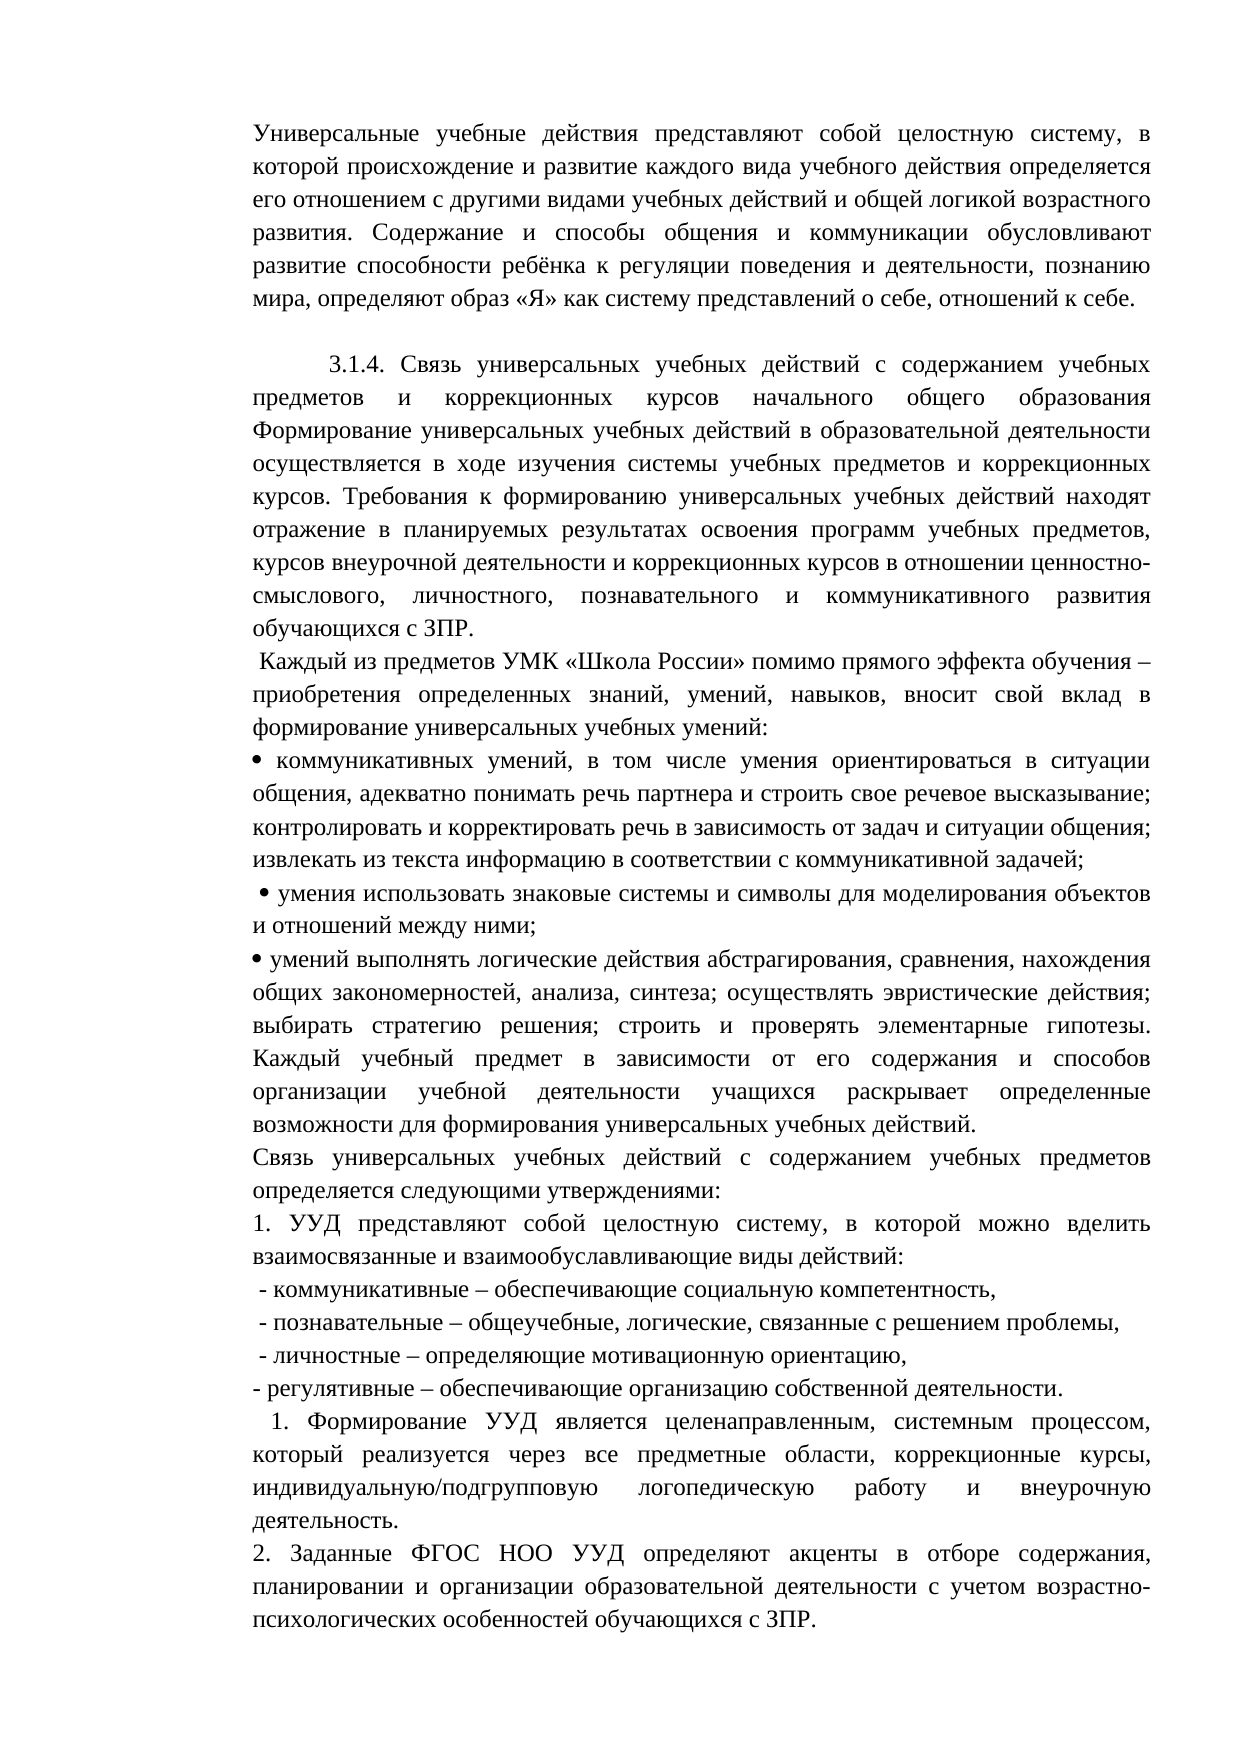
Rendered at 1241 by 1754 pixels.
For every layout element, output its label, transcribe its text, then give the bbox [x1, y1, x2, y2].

list - регулятивные – обеспечивающие организацию собственной деятельности. [252, 1373, 1152, 1402]
list коммуникативных умений, в том числе умения ориентироваться в ситуации общения, адекватно понимать речь партнера и строить свое речевое высказывание; контролировать и корректировать речь в зависимость от задач и ситуации общения; извлекать из текста информацию в соответствии с коммуникативной задачей; [252, 746, 1152, 873]
list Связь универсальных учебных действий с содержанием учебных предметов определяется следующими утверждениями: [252, 1142, 1152, 1203]
list - личностные – определяющие мотивационную ориентацию, [252, 1340, 1152, 1369]
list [252, 118, 1152, 312]
list 3.1.4. Связь универсальных учебных действий с содержанием учебных предметов и коррекционных курсов начального общего образования Формирование универсальных учебных действий в образовательной деятельности осуществляется в ходе изучения системы учебных предметов и коррекционных курсов. Требования к формированию универсальных учебных действий находят отражение в планируемых результатах освоения программ учебных предметов, курсов внеурочной деятельности и коррекционных курсов в отношении ценностно-смыслового, личностного, познавательного и коммуникативного развития обучающихся с ЗПР. [252, 349, 1152, 642]
list Каждый из предметов УМК «Школа России» помимо прямого эффекта обучения – приобретения определенных знаний, умений, навыков, вносит свой вклад в формирование универсальных учебных умений: [252, 646, 1152, 741]
list умений выполнять логические действия абстрагирования, сравнения, нахождения общих закономерностей, анализа, синтеза; осуществлять эвристические действия; выбирать стратегию решения; строить и проверять элементарные гипотезы. Каждый учебный предмет в зависимости от его содержания и способов организации учебной деятельности учащихся раскрывает определенные возможности для формирования универсальных учебных действий. [252, 944, 1152, 1137]
list 2. Заданные ФГОС НОО УУД определяют акценты в отборе содержания, планировании и организации образовательной деятельности с учетом возрастно-психологических особенностей обучающихся с ЗПР. [252, 1538, 1152, 1633]
list - коммуникативные – обеспечивающие социальную компетентность, [252, 1274, 1152, 1303]
list 1. УУД представляют собой целостную систему, в которой можно вделить взаимосвязанные и взаимообуславливающие виды действий: [252, 1208, 1152, 1269]
list умения использовать знаковые системы и символы для моделирования объектов и отношений между ними; [252, 878, 1152, 939]
list - познавательные – общеучебные, логические, связанные с решением проблемы, [252, 1307, 1152, 1336]
list 1. Формирование УУД является целенаправленным, системным процессом, который реализуется через все предметные области, коррекционные курсы, индивидуальную/подгрупповую логопедическую работу и внеурочную деятельность. [252, 1406, 1152, 1534]
